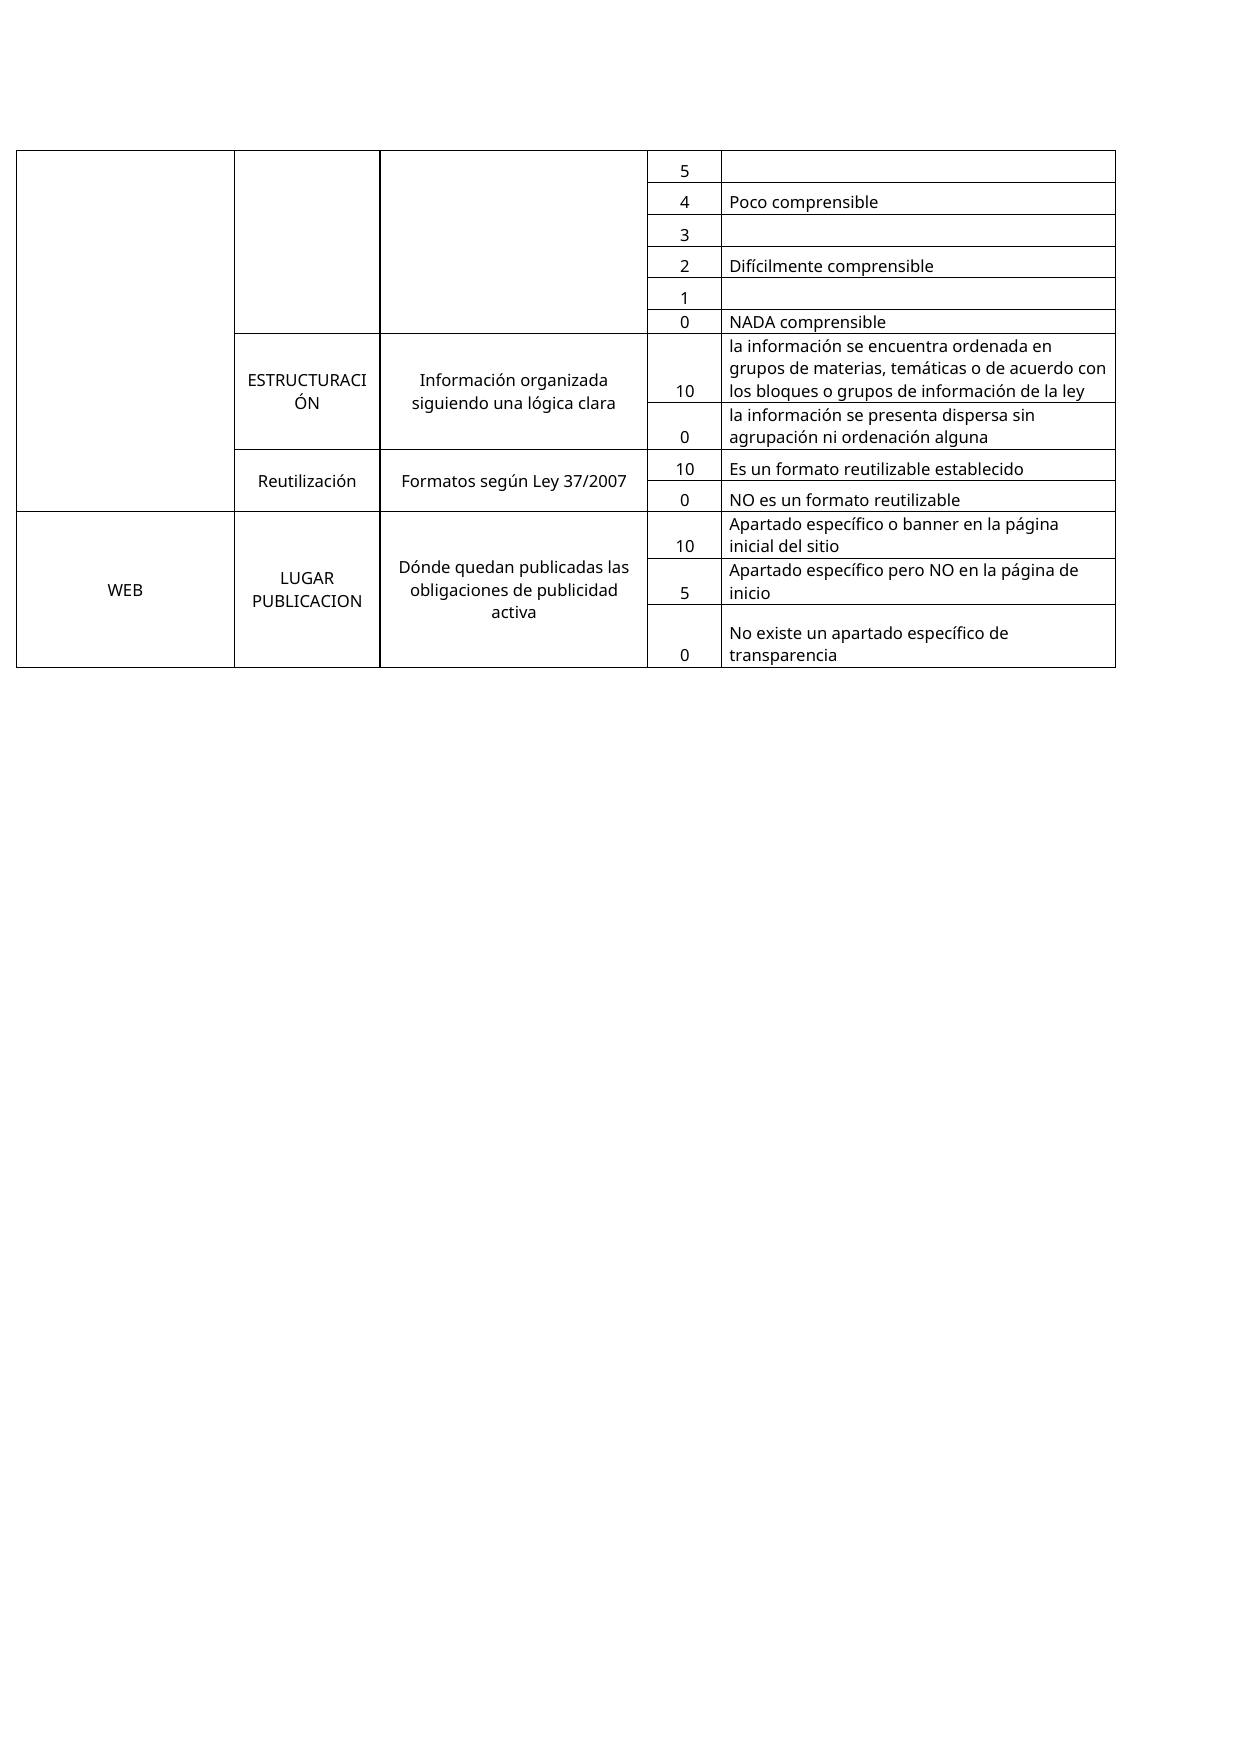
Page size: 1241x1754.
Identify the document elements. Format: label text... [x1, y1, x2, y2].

table_cell Reutilización [235, 450, 379, 511]
table_cell Difícilmente comprensible [722, 247, 1115, 277]
table_cell 10 [648, 334, 721, 402]
table_cell 5 [648, 151, 721, 182]
table_cell Es un formato reutilizable establecido [722, 450, 1115, 480]
table_cell 0 [648, 310, 721, 333]
table_cell NO es un formato reutilizable [722, 481, 1115, 511]
table_cell la información se encuentra ordenada en grupos de materias, temáticas o de acuerdo con los bloques o grupos de información de la ley [722, 334, 1115, 402]
table_cell Información organizada siguiendo una lógica clara [381, 334, 647, 449]
table_cell Apartado específico pero NO en la página de inicio [722, 559, 1115, 604]
table_cell Dónde quedan publicadas las obligaciones de publicidad activa [381, 512, 647, 667]
table_cell WEB [17, 512, 234, 667]
table_cell Formatos según Ley 37/2007 [381, 450, 647, 511]
table_cell [722, 215, 1115, 246]
table_cell ESTRUCTURACIÓN [235, 334, 379, 449]
table_cell Apartado específico o banner en la página inicial del sitio [722, 512, 1115, 558]
table_cell NADA comprensible [722, 310, 1115, 333]
table_cell 0 [648, 481, 721, 511]
table_cell 10 [648, 450, 721, 480]
table_cell [722, 151, 1115, 182]
table_cell 4 [648, 183, 721, 213]
table_cell 2 [648, 247, 721, 277]
table_cell [722, 278, 1115, 309]
table_cell 0 [648, 605, 721, 667]
table_cell 10 [648, 512, 721, 558]
table_cell Poco comprensible [722, 183, 1115, 213]
table_cell 0 [648, 403, 721, 449]
table_cell 1 [648, 278, 721, 309]
table_cell LUGAR PUBLICACION [235, 512, 379, 667]
table_cell No existe un apartado específico de transparencia [722, 605, 1115, 667]
table_cell la información se presenta dispersa sin agrupación ni ordenación alguna [722, 403, 1115, 449]
table_cell 5 [648, 559, 721, 604]
table_cell 3 [648, 215, 721, 246]
